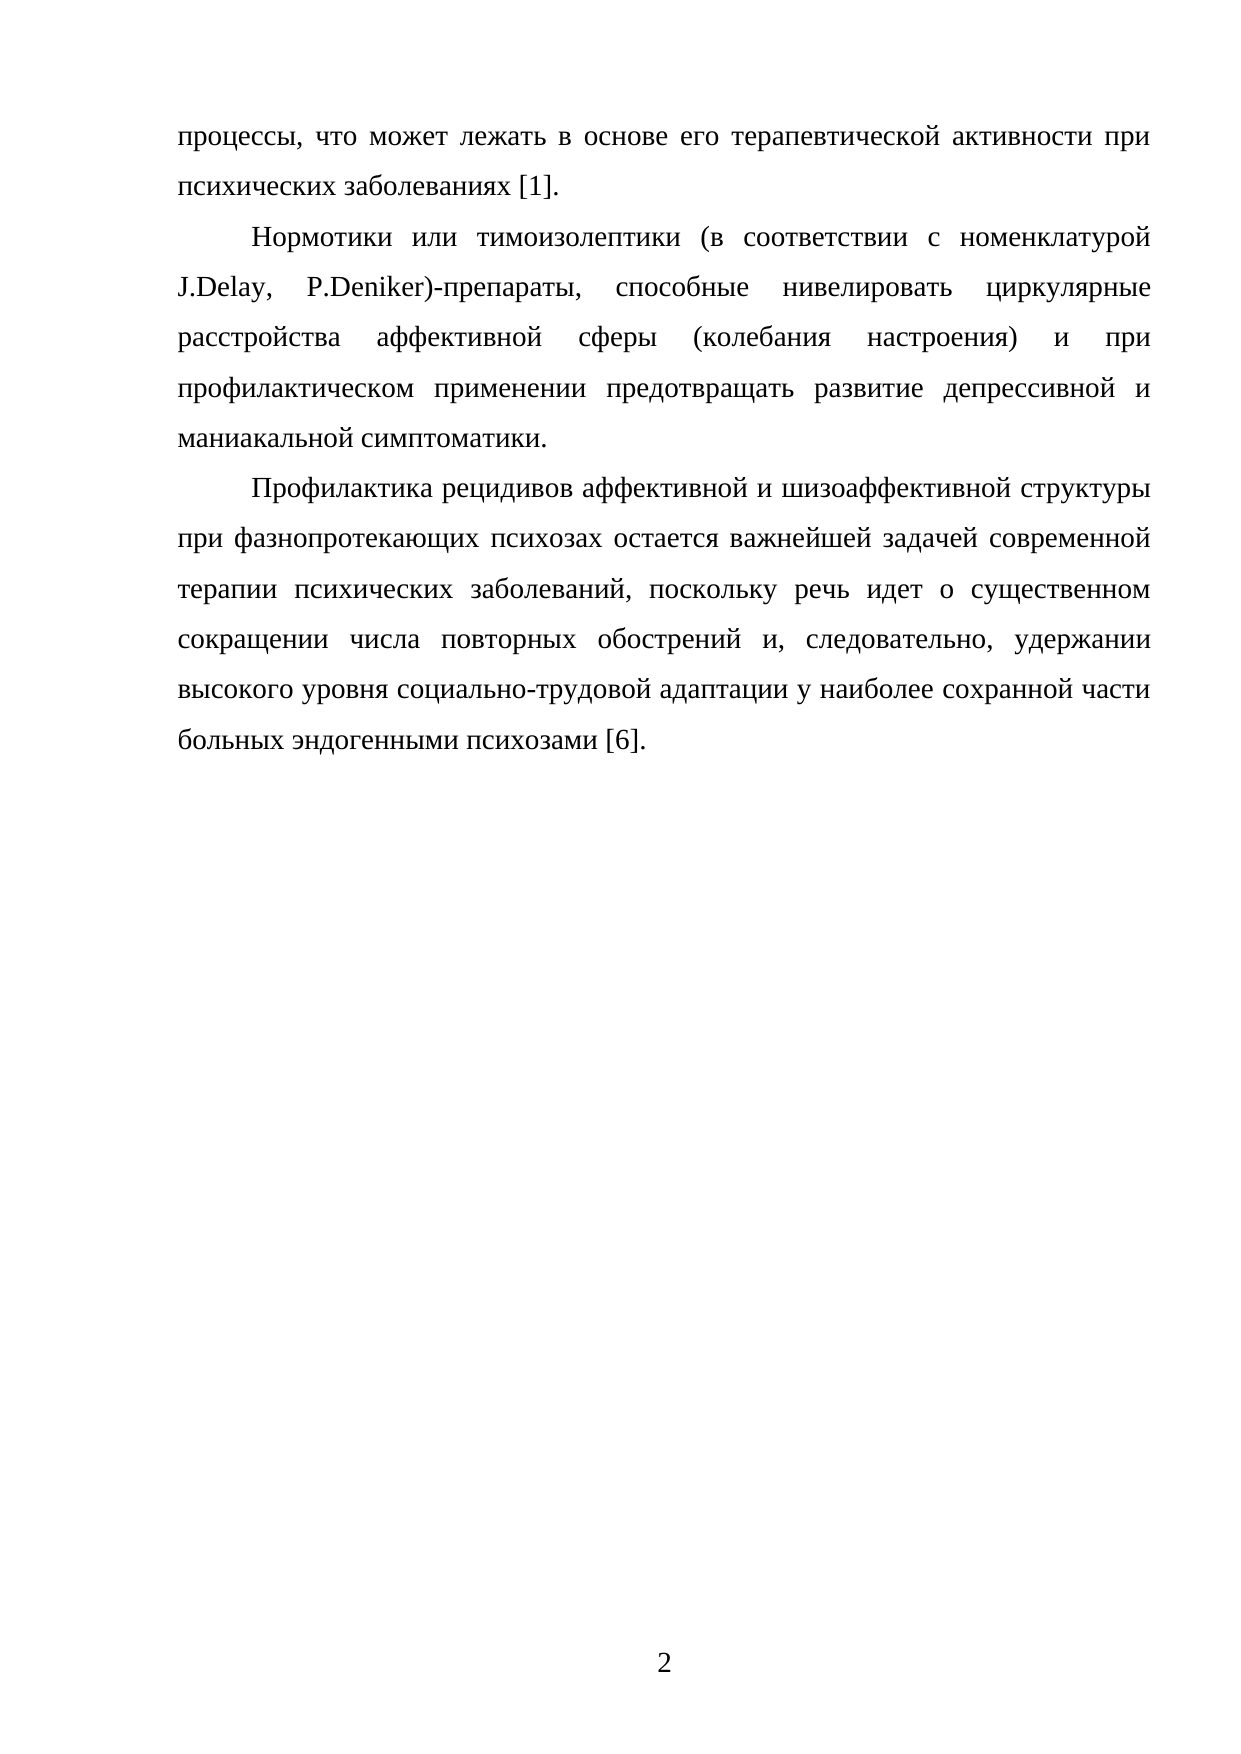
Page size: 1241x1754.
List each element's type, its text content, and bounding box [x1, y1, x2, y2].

text Профилактика рецидивов аффективной и шизоаффективной структуры при фазнопротекающих психозах остается важнейшей задачей современной терапии психических заболеваний, поскольку речь идет о существенном сокращении числа повторных обострений и, следовательно, удержании высокого уровня социально-трудовой адаптации у наиболее сохранной части больных эндогенными психозами [6]. [177, 470, 1152, 755]
text Нормотики или тимоизолептики (в соответствии с номенклатурой J.Delay, P.Deniker)-препараты, способные нивелировать циркулярные расстройства аффективной сферы (колебания настроения) и при профилактическом применении предотвращать развитие депрессивной и маниакальной симптоматики. [177, 219, 1152, 453]
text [177, 118, 1152, 202]
